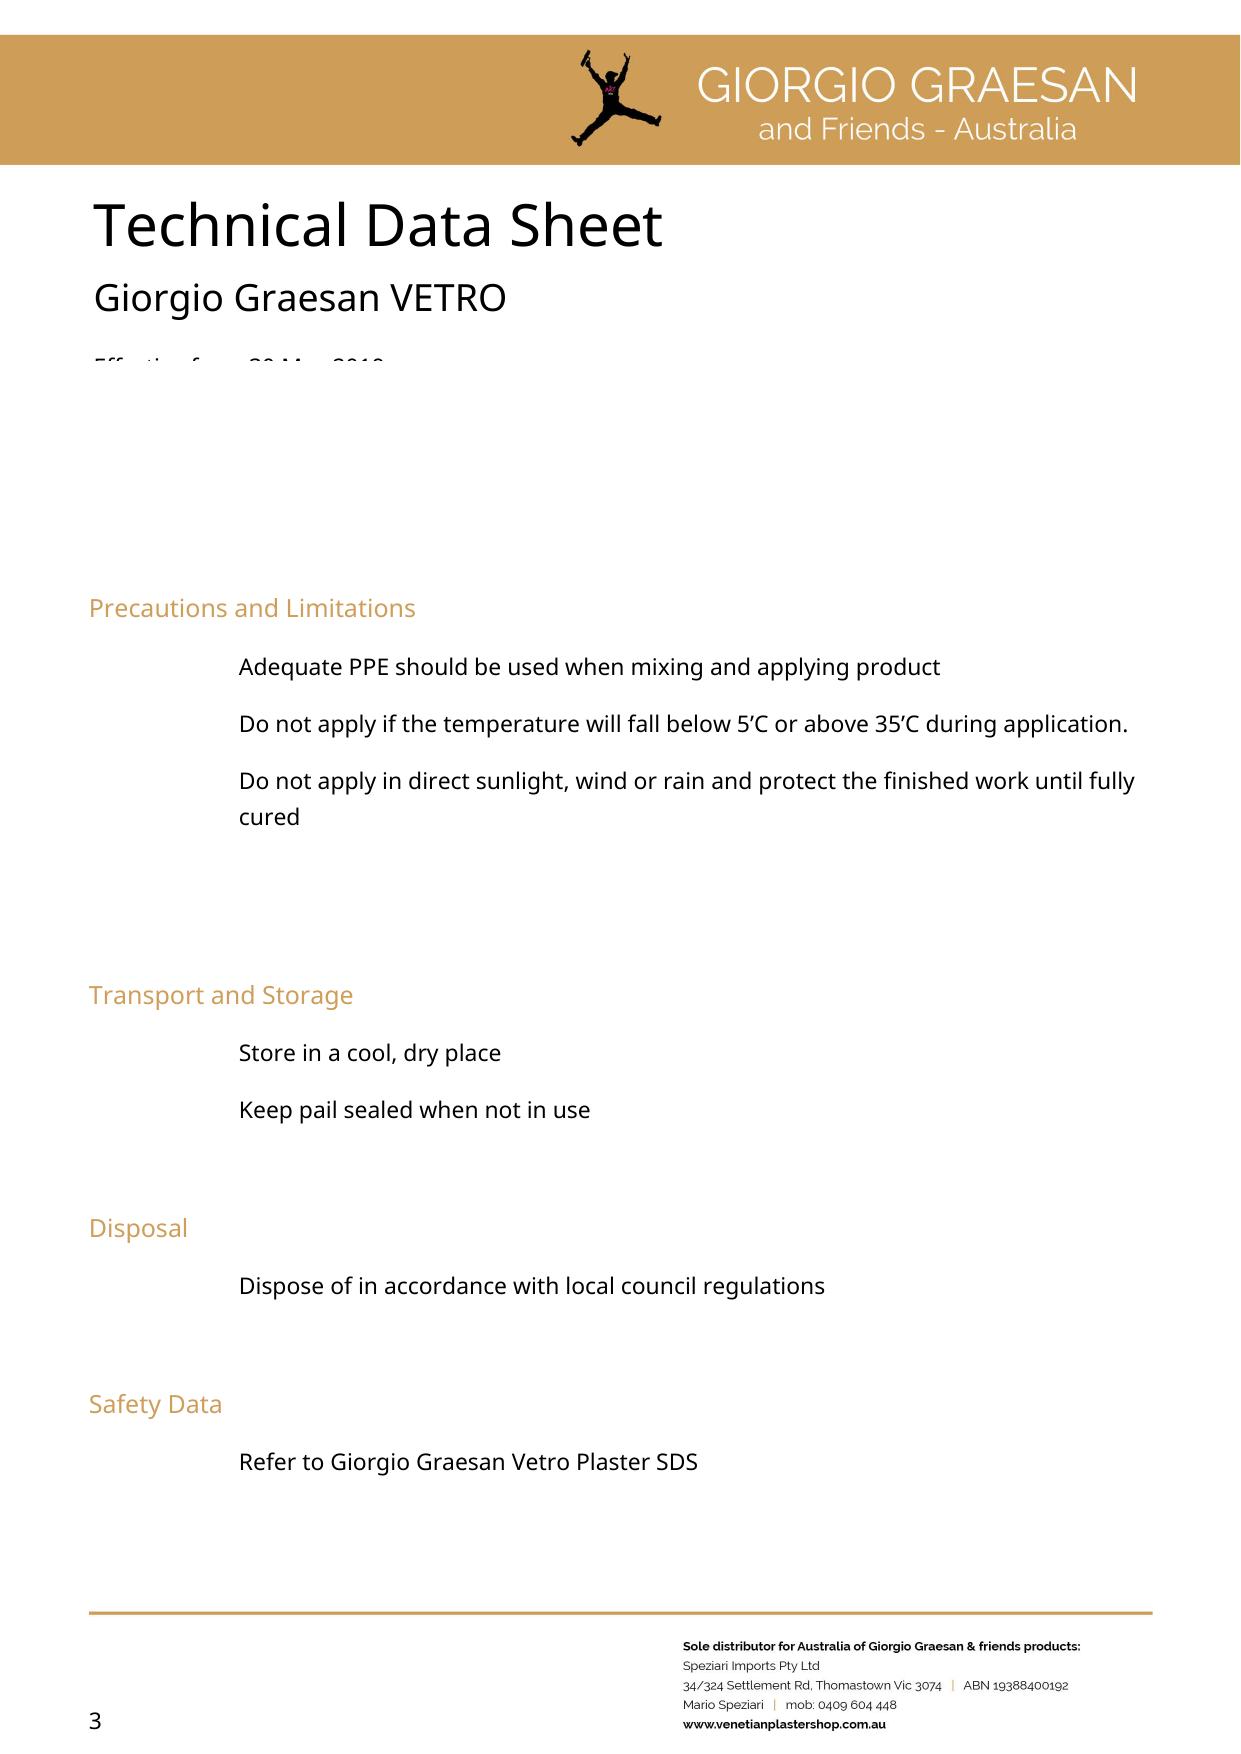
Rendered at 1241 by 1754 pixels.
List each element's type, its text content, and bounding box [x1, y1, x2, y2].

text Do not apply if the temperature will fall below 5’C or above 35’C during application. [164, 708, 1152, 739]
text Disposal [89, 1210, 1152, 1244]
text Precautions and Limitations [89, 591, 1152, 625]
text Safety Data [89, 1386, 1152, 1420]
text Adequate PPE should be used when mixing and applying product [164, 651, 1152, 682]
text Store in a cool, dry place [164, 1037, 1152, 1068]
text Dispose of in accordance with local council regulations [164, 1270, 1152, 1301]
text Do not apply in direct sunlight, wind or rain and protect the finished work until fully cured [239, 764, 1152, 832]
picture [0, 0, 1241, 1754]
text Refer to Giorgio Graesan Vetro Plaster SDS [164, 1446, 1152, 1478]
text Transport and Storage [89, 977, 1152, 1011]
text Keep pail sealed when not in use [164, 1094, 1152, 1125]
